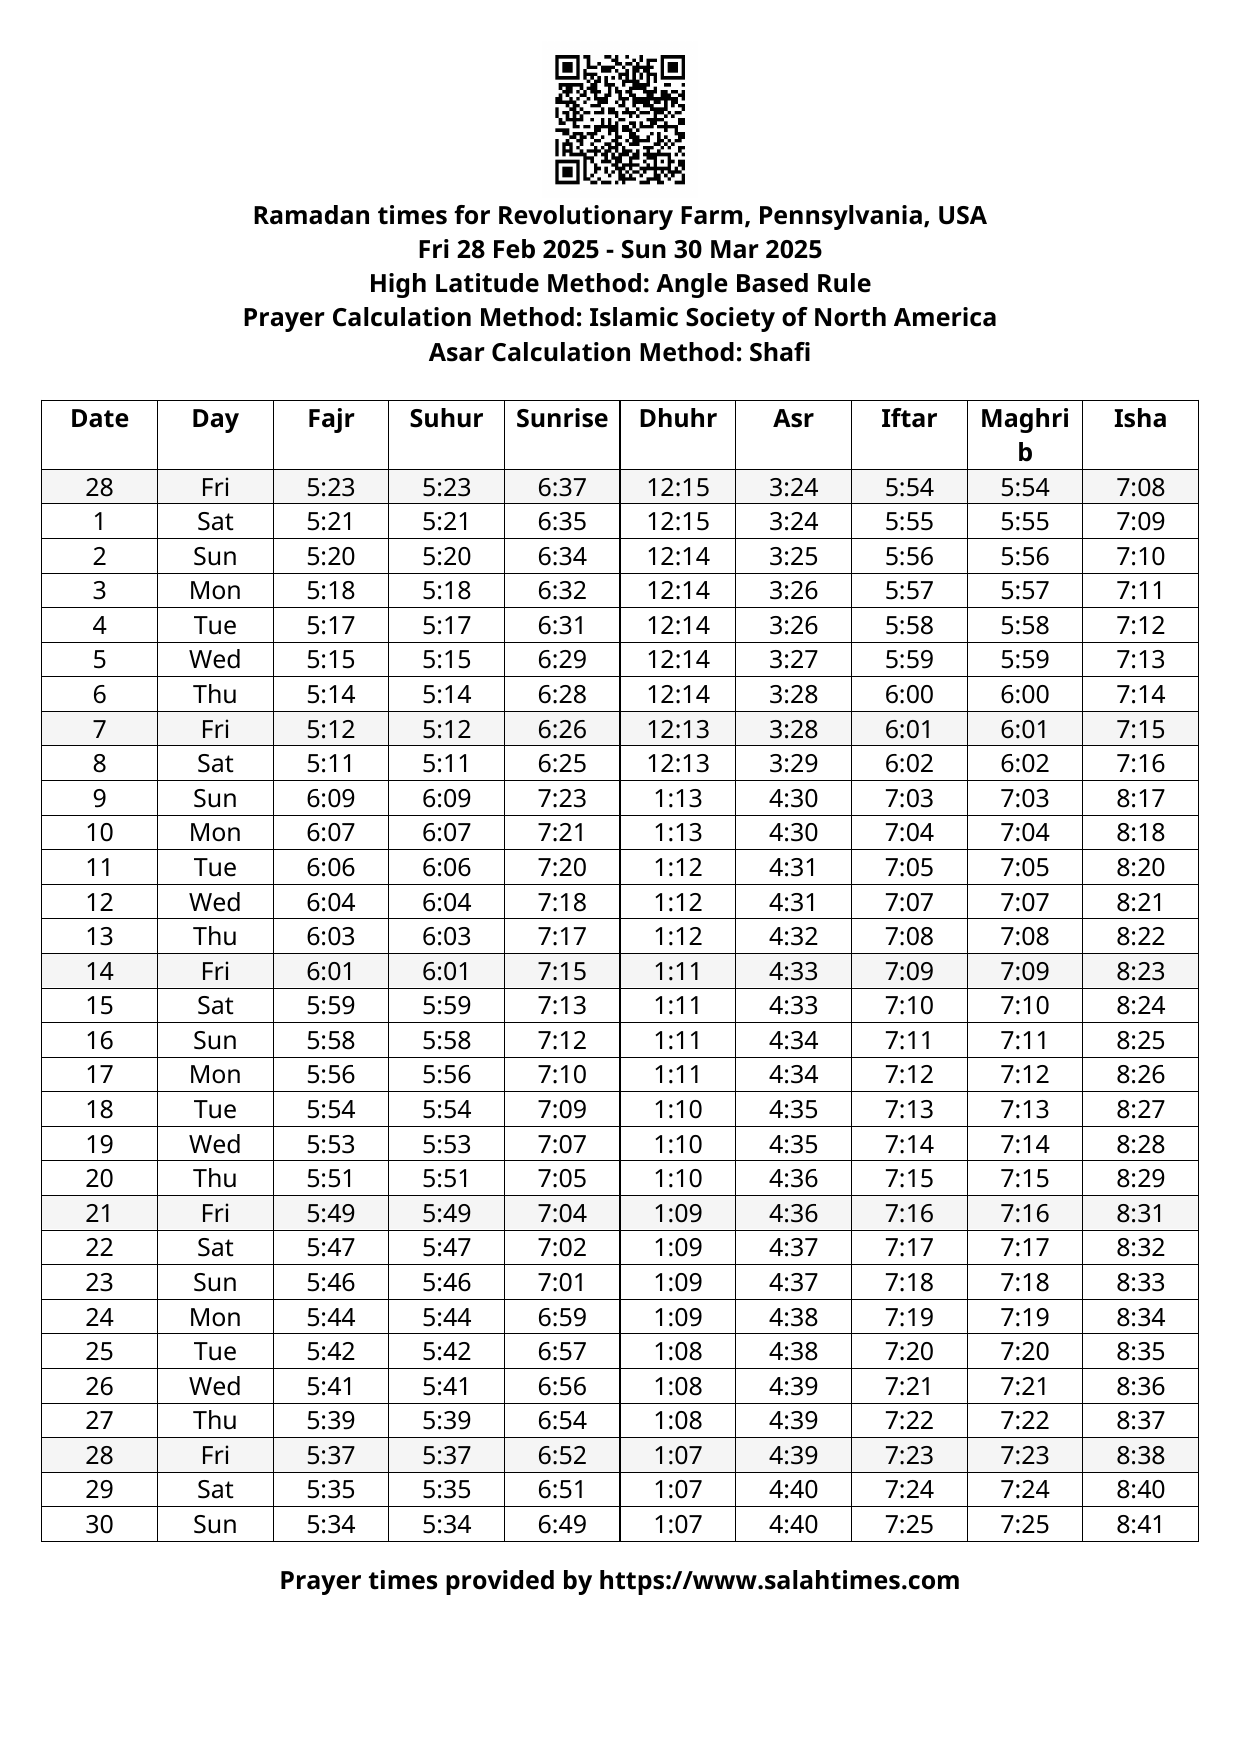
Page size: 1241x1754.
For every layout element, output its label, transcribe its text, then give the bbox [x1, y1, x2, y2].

table_cell 1:12 [621, 885, 735, 918]
table_cell 7:20 [968, 1334, 1082, 1368]
table_cell 4:39 [736, 1404, 851, 1437]
table_cell 7:10 [968, 989, 1082, 1022]
table_cell 1:11 [621, 1023, 735, 1057]
table_cell 8:28 [1083, 1127, 1198, 1160]
table_cell 12:15 [621, 504, 735, 538]
table_cell 19 [42, 1127, 157, 1160]
table_cell 7:19 [852, 1300, 967, 1333]
table_header Dhuhr [621, 401, 735, 469]
table_cell 1:08 [621, 1404, 735, 1437]
table_cell 5:12 [274, 712, 388, 745]
table_cell Sun [158, 1507, 273, 1541]
table_cell 29 [42, 1473, 157, 1506]
table_cell 7:12 [1083, 608, 1198, 642]
table_cell 5:11 [274, 746, 388, 780]
table_cell Mon [158, 1300, 273, 1333]
table_cell 7:09 [505, 1092, 619, 1126]
table_cell 1:10 [621, 1127, 735, 1160]
table_cell 5:59 [389, 989, 504, 1022]
table_cell 6:26 [505, 712, 619, 745]
table_cell 8:17 [1083, 781, 1198, 814]
table_cell 7:03 [968, 781, 1082, 814]
table_cell 5:42 [389, 1334, 504, 1368]
table_cell 12 [42, 885, 157, 918]
table_cell 5:58 [389, 1023, 504, 1057]
table_cell 5:14 [389, 677, 504, 711]
table_cell 6:51 [505, 1473, 619, 1506]
table_cell 5:41 [274, 1369, 388, 1402]
table_cell 5:56 [968, 539, 1082, 572]
table_cell 7:21 [852, 1369, 967, 1402]
table_header Fajr [274, 401, 388, 469]
table_cell 4:39 [736, 1369, 851, 1402]
table_cell 4:36 [736, 1161, 851, 1195]
table_cell 6:59 [505, 1300, 619, 1333]
table_cell Sun [158, 781, 273, 814]
table_cell 8:37 [1083, 1404, 1198, 1437]
table_cell 7:18 [968, 1265, 1082, 1299]
table_cell Wed [158, 1369, 273, 1402]
table_cell 7:11 [852, 1023, 967, 1057]
table_cell 7:11 [1083, 574, 1198, 607]
table_cell 6:01 [274, 954, 388, 987]
table_cell 8:40 [1083, 1473, 1198, 1506]
table_cell 7:10 [505, 1058, 619, 1091]
table_cell 7:17 [852, 1231, 967, 1264]
table_cell 7:15 [1083, 712, 1198, 745]
table_cell 5:39 [274, 1404, 388, 1437]
table_cell 14 [42, 954, 157, 987]
table_cell 7:16 [852, 1196, 967, 1229]
table_cell 7:23 [852, 1438, 967, 1472]
table_cell 7:09 [852, 954, 967, 987]
table_cell 2 [42, 539, 157, 572]
table_cell 1:12 [621, 850, 735, 884]
table_cell 4 [42, 608, 157, 642]
table_cell 5:55 [968, 504, 1082, 538]
table_cell 5:56 [852, 539, 967, 572]
table_cell Sat [158, 989, 273, 1022]
table_cell 7:07 [852, 885, 967, 918]
table_cell 7:07 [968, 885, 1082, 918]
table_cell 6:09 [274, 781, 388, 814]
table_cell Fri [158, 1196, 273, 1229]
table_cell 28 [42, 470, 157, 503]
table_cell 8:21 [1083, 885, 1198, 918]
table_cell 7:20 [505, 850, 619, 884]
table_cell 27 [42, 1404, 157, 1437]
table_header Asr [736, 401, 851, 469]
table_cell 1:13 [621, 781, 735, 814]
table_cell 7:08 [1083, 470, 1198, 503]
text Ramadan times for Revolutionary Farm, Pennsylvania, USA [42, 198, 1198, 232]
table_cell 7:21 [968, 1369, 1082, 1402]
table_cell 1:09 [621, 1265, 735, 1299]
table_cell 3:27 [736, 643, 851, 676]
table_cell 7:22 [852, 1404, 967, 1437]
table_cell 4:35 [736, 1127, 851, 1160]
table_cell Fri [158, 1438, 273, 1472]
table_cell 5:18 [389, 574, 504, 607]
table_cell 6:52 [505, 1438, 619, 1472]
table_cell 7:23 [505, 781, 619, 814]
table_cell 4:31 [736, 850, 851, 884]
table_cell 7:15 [852, 1161, 967, 1195]
table_header Iftar [852, 401, 967, 469]
table_cell 6:04 [389, 885, 504, 918]
table_cell 7:05 [505, 1161, 619, 1195]
table_cell 5:23 [274, 470, 388, 503]
table_cell 15 [42, 989, 157, 1022]
table_cell 8:24 [1083, 989, 1198, 1022]
table_cell 1:08 [621, 1334, 735, 1368]
table_cell 4:40 [736, 1507, 851, 1541]
table_cell 5:49 [274, 1196, 388, 1229]
table_cell 7:16 [1083, 746, 1198, 780]
table_cell 12:15 [621, 470, 735, 503]
table_cell 7:20 [852, 1334, 967, 1368]
table_cell 6:34 [505, 539, 619, 572]
text Fri 28 Feb 2025 - Sun 30 Mar 2025 [42, 232, 1198, 266]
table_header Sunrise [505, 401, 619, 469]
table_cell 6:07 [274, 816, 388, 849]
table_cell 8:31 [1083, 1196, 1198, 1229]
table_cell 20 [42, 1161, 157, 1195]
table_cell 6:32 [505, 574, 619, 607]
text Prayer times provided by https://www.salahtimes.com [42, 1563, 1198, 1597]
table_cell Wed [158, 885, 273, 918]
table_cell 23 [42, 1265, 157, 1299]
table_cell 4:40 [736, 1473, 851, 1506]
table_cell Thu [158, 1404, 273, 1437]
table_cell 8:38 [1083, 1438, 1198, 1472]
table_cell 4:34 [736, 1023, 851, 1057]
table_cell 7 [42, 712, 157, 745]
table_cell 4:38 [736, 1300, 851, 1333]
table_cell 6:04 [274, 885, 388, 918]
table_cell 7:07 [505, 1127, 619, 1160]
table_cell 4:33 [736, 989, 851, 1022]
table_cell 8:36 [1083, 1369, 1198, 1402]
table_cell 7:13 [968, 1092, 1082, 1126]
table_cell 13 [42, 919, 157, 953]
table_cell 6:54 [505, 1404, 619, 1437]
table_cell 3:26 [736, 574, 851, 607]
table_cell 7:05 [852, 850, 967, 884]
table_cell 6:37 [505, 470, 619, 503]
table_cell 5:18 [274, 574, 388, 607]
table_cell 5:53 [389, 1127, 504, 1160]
table_cell 5:51 [274, 1161, 388, 1195]
table_cell 5:59 [274, 989, 388, 1022]
table_cell 7:08 [852, 919, 967, 953]
table_cell 5:54 [274, 1092, 388, 1126]
table_cell 4:37 [736, 1265, 851, 1299]
table_cell 4:31 [736, 885, 851, 918]
table_cell 28 [42, 1438, 157, 1472]
table_cell 6:56 [505, 1369, 619, 1402]
table_cell 8:33 [1083, 1265, 1198, 1299]
table_cell 6:03 [274, 919, 388, 953]
table_cell 26 [42, 1369, 157, 1402]
table_cell Fri [158, 470, 273, 503]
table_cell 3:24 [736, 504, 851, 538]
table_cell 7:03 [852, 781, 967, 814]
table_cell 5:15 [274, 643, 388, 676]
table_cell 6:01 [389, 954, 504, 987]
table_cell 5:44 [274, 1300, 388, 1333]
table_cell 5:17 [389, 608, 504, 642]
table_cell Sat [158, 746, 273, 780]
table_cell 12:14 [621, 574, 735, 607]
table_cell 5:44 [389, 1300, 504, 1333]
table_cell 7:09 [1083, 504, 1198, 538]
table_cell 6:02 [852, 746, 967, 780]
table_cell 18 [42, 1092, 157, 1126]
table_cell 5:59 [852, 643, 967, 676]
table_cell 8:25 [1083, 1023, 1198, 1057]
table_cell 7:05 [968, 850, 1082, 884]
table_cell Tue [158, 1092, 273, 1126]
table_cell 22 [42, 1231, 157, 1264]
table_cell 6:49 [505, 1507, 619, 1541]
table_cell Mon [158, 1058, 273, 1091]
table_cell 4:37 [736, 1231, 851, 1264]
table_cell 4:38 [736, 1334, 851, 1368]
table_cell 10 [42, 816, 157, 849]
table_cell 4:39 [736, 1438, 851, 1472]
table_cell 7:19 [968, 1300, 1082, 1333]
table_cell 5:37 [274, 1438, 388, 1472]
table_cell Thu [158, 1161, 273, 1195]
table_cell Sun [158, 1023, 273, 1057]
text Prayer Calculation Method: Islamic Society of North America [42, 300, 1198, 334]
table_cell 30 [42, 1507, 157, 1541]
table_cell 6:35 [505, 504, 619, 538]
table_cell 5:17 [274, 608, 388, 642]
table_cell 7:24 [968, 1473, 1082, 1506]
picture [542, 41, 699, 198]
table_cell 3:28 [736, 712, 851, 745]
table_cell 6:03 [389, 919, 504, 953]
table_cell 8:35 [1083, 1334, 1198, 1368]
table_cell 8:20 [1083, 850, 1198, 884]
table_cell 7:08 [968, 919, 1082, 953]
table_cell 1:11 [621, 989, 735, 1022]
table_cell 3:24 [736, 470, 851, 503]
table_cell 5:15 [389, 643, 504, 676]
table_cell 8:27 [1083, 1092, 1198, 1126]
table_cell 8:32 [1083, 1231, 1198, 1264]
table_cell 7:23 [968, 1438, 1082, 1472]
table_cell 6:01 [968, 712, 1082, 745]
table_cell 8:41 [1083, 1507, 1198, 1541]
table_cell 6:31 [505, 608, 619, 642]
table_cell 5:46 [389, 1265, 504, 1299]
table_cell Thu [158, 677, 273, 711]
table_cell 8:29 [1083, 1161, 1198, 1195]
table_cell 7:25 [852, 1507, 967, 1541]
table_cell 7:22 [968, 1404, 1082, 1437]
table_header Suhur [389, 401, 504, 469]
table_cell 8:26 [1083, 1058, 1198, 1091]
table_cell 1:07 [621, 1507, 735, 1541]
table_cell 4:34 [736, 1058, 851, 1091]
table_cell 1:13 [621, 816, 735, 849]
table_cell 5:56 [389, 1058, 504, 1091]
table_cell 1:09 [621, 1231, 735, 1264]
table_cell 5:37 [389, 1438, 504, 1472]
table_cell 1:10 [621, 1161, 735, 1195]
table_cell 3:28 [736, 677, 851, 711]
table_cell 7:01 [505, 1265, 619, 1299]
table_cell 25 [42, 1334, 157, 1368]
table_cell 5:20 [274, 539, 388, 572]
table_header Day [158, 401, 273, 469]
table_cell 5:51 [389, 1161, 504, 1195]
table_cell 12:14 [621, 608, 735, 642]
table_cell 6:06 [389, 850, 504, 884]
table_cell 7:18 [505, 885, 619, 918]
table_cell 1:07 [621, 1438, 735, 1472]
table_cell 12:13 [621, 746, 735, 780]
table_cell 7:15 [505, 954, 619, 987]
table_cell 5:58 [274, 1023, 388, 1057]
table_cell 6:25 [505, 746, 619, 780]
table_cell 5:35 [274, 1473, 388, 1506]
table_cell 4:32 [736, 919, 851, 953]
table_cell 5 [42, 643, 157, 676]
table_cell 4:35 [736, 1092, 851, 1126]
table_cell 7:13 [852, 1092, 967, 1126]
table_cell 5:56 [274, 1058, 388, 1091]
table_cell 5:20 [389, 539, 504, 572]
table_cell 7:12 [505, 1023, 619, 1057]
table_cell 7:14 [1083, 677, 1198, 711]
table_cell 12:13 [621, 712, 735, 745]
table_cell 5:47 [389, 1231, 504, 1264]
table_cell 5:55 [852, 504, 967, 538]
table_cell 8:22 [1083, 919, 1198, 953]
table_cell Sat [158, 504, 273, 538]
table_cell 1:11 [621, 1058, 735, 1091]
table_cell 5:23 [389, 470, 504, 503]
table_cell 24 [42, 1300, 157, 1333]
table_cell Sat [158, 1473, 273, 1506]
table_cell 7:14 [852, 1127, 967, 1160]
table_header Isha [1083, 401, 1198, 469]
table_cell 5:34 [389, 1507, 504, 1541]
table_cell 7:04 [968, 816, 1082, 849]
table_cell 16 [42, 1023, 157, 1057]
table_cell 1:08 [621, 1369, 735, 1402]
table_cell 6:00 [852, 677, 967, 711]
table_cell 5:12 [389, 712, 504, 745]
table_cell Mon [158, 574, 273, 607]
table_cell 1:07 [621, 1473, 735, 1506]
table_cell 6:29 [505, 643, 619, 676]
table_cell 5:41 [389, 1369, 504, 1402]
table_cell 7:15 [968, 1161, 1082, 1195]
table_header Maghrib [968, 401, 1082, 469]
table_cell 7:24 [852, 1473, 967, 1506]
table_cell 1:11 [621, 954, 735, 987]
table_cell 5:14 [274, 677, 388, 711]
table_cell 5:58 [852, 608, 967, 642]
table_cell 7:11 [968, 1023, 1082, 1057]
table_cell 5:58 [968, 608, 1082, 642]
table_cell 3 [42, 574, 157, 607]
table_cell Fri [158, 712, 273, 745]
table_cell 8:23 [1083, 954, 1198, 987]
table_cell 7:25 [968, 1507, 1082, 1541]
table_cell 12:14 [621, 539, 735, 572]
table_cell 7:04 [505, 1196, 619, 1229]
table_cell 4:30 [736, 816, 851, 849]
table_cell Thu [158, 919, 273, 953]
table_cell 5:54 [852, 470, 967, 503]
table_cell Mon [158, 816, 273, 849]
table_cell 8:18 [1083, 816, 1198, 849]
table_cell 7:18 [852, 1265, 967, 1299]
table_cell 5:59 [968, 643, 1082, 676]
table_cell 7:09 [968, 954, 1082, 987]
table_cell 7:14 [968, 1127, 1082, 1160]
table_cell 7:13 [1083, 643, 1198, 676]
table_cell Sun [158, 539, 273, 572]
table_cell 5:49 [389, 1196, 504, 1229]
table_cell 7:13 [505, 989, 619, 1022]
table_cell 5:47 [274, 1231, 388, 1264]
table_cell 6:57 [505, 1334, 619, 1368]
table_cell 8 [42, 746, 157, 780]
table_cell 21 [42, 1196, 157, 1229]
table_cell Tue [158, 1334, 273, 1368]
table_cell 7:17 [505, 919, 619, 953]
table_cell 5:46 [274, 1265, 388, 1299]
table_cell Fri [158, 954, 273, 987]
table_cell 6:01 [852, 712, 967, 745]
table_cell 6:00 [968, 677, 1082, 711]
table_cell 11 [42, 850, 157, 884]
table_cell 5:54 [389, 1092, 504, 1126]
table_cell 5:39 [389, 1404, 504, 1437]
table_cell 5:35 [389, 1473, 504, 1506]
table_cell 6 [42, 677, 157, 711]
table_cell 7:12 [852, 1058, 967, 1091]
table_cell Tue [158, 608, 273, 642]
table_cell 3:25 [736, 539, 851, 572]
table_cell 3:29 [736, 746, 851, 780]
table_cell 7:04 [852, 816, 967, 849]
table_cell 7:10 [1083, 539, 1198, 572]
table_cell 1 [42, 504, 157, 538]
table_cell 1:09 [621, 1300, 735, 1333]
table_cell 1:12 [621, 919, 735, 953]
table_cell 5:54 [968, 470, 1082, 503]
table_cell 12:14 [621, 643, 735, 676]
table_cell 6:07 [389, 816, 504, 849]
table_cell 4:30 [736, 781, 851, 814]
table_cell 5:34 [274, 1507, 388, 1541]
table_header Date [42, 401, 157, 469]
text High Latitude Method: Angle Based Rule [42, 266, 1198, 300]
table_cell 5:42 [274, 1334, 388, 1368]
table_cell 7:21 [505, 816, 619, 849]
table_cell 7:12 [968, 1058, 1082, 1091]
table_cell 5:21 [389, 504, 504, 538]
table_cell 1:10 [621, 1092, 735, 1126]
table_cell 17 [42, 1058, 157, 1091]
table_cell 3:26 [736, 608, 851, 642]
table_cell 6:28 [505, 677, 619, 711]
table_cell 9 [42, 781, 157, 814]
table_cell 5:11 [389, 746, 504, 780]
table_cell 7:16 [968, 1196, 1082, 1229]
table_cell 8:34 [1083, 1300, 1198, 1333]
table_cell 5:21 [274, 504, 388, 538]
table_cell 7:02 [505, 1231, 619, 1264]
table_cell 12:14 [621, 677, 735, 711]
table_cell Tue [158, 850, 273, 884]
table_cell Wed [158, 1127, 273, 1160]
table_cell 6:09 [389, 781, 504, 814]
table_cell Sun [158, 1265, 273, 1299]
table_cell Wed [158, 643, 273, 676]
table_cell 5:53 [274, 1127, 388, 1160]
table_cell 1:09 [621, 1196, 735, 1229]
table_cell 6:06 [274, 850, 388, 884]
table_cell 5:57 [852, 574, 967, 607]
table_cell 4:36 [736, 1196, 851, 1229]
table_cell 6:02 [968, 746, 1082, 780]
table_cell 7:10 [852, 989, 967, 1022]
text Asar Calculation Method: Shafi [42, 334, 1198, 368]
table_cell 7:17 [968, 1231, 1082, 1264]
table_cell 4:33 [736, 954, 851, 987]
table_cell Sat [158, 1231, 273, 1264]
table_cell 5:57 [968, 574, 1082, 607]
